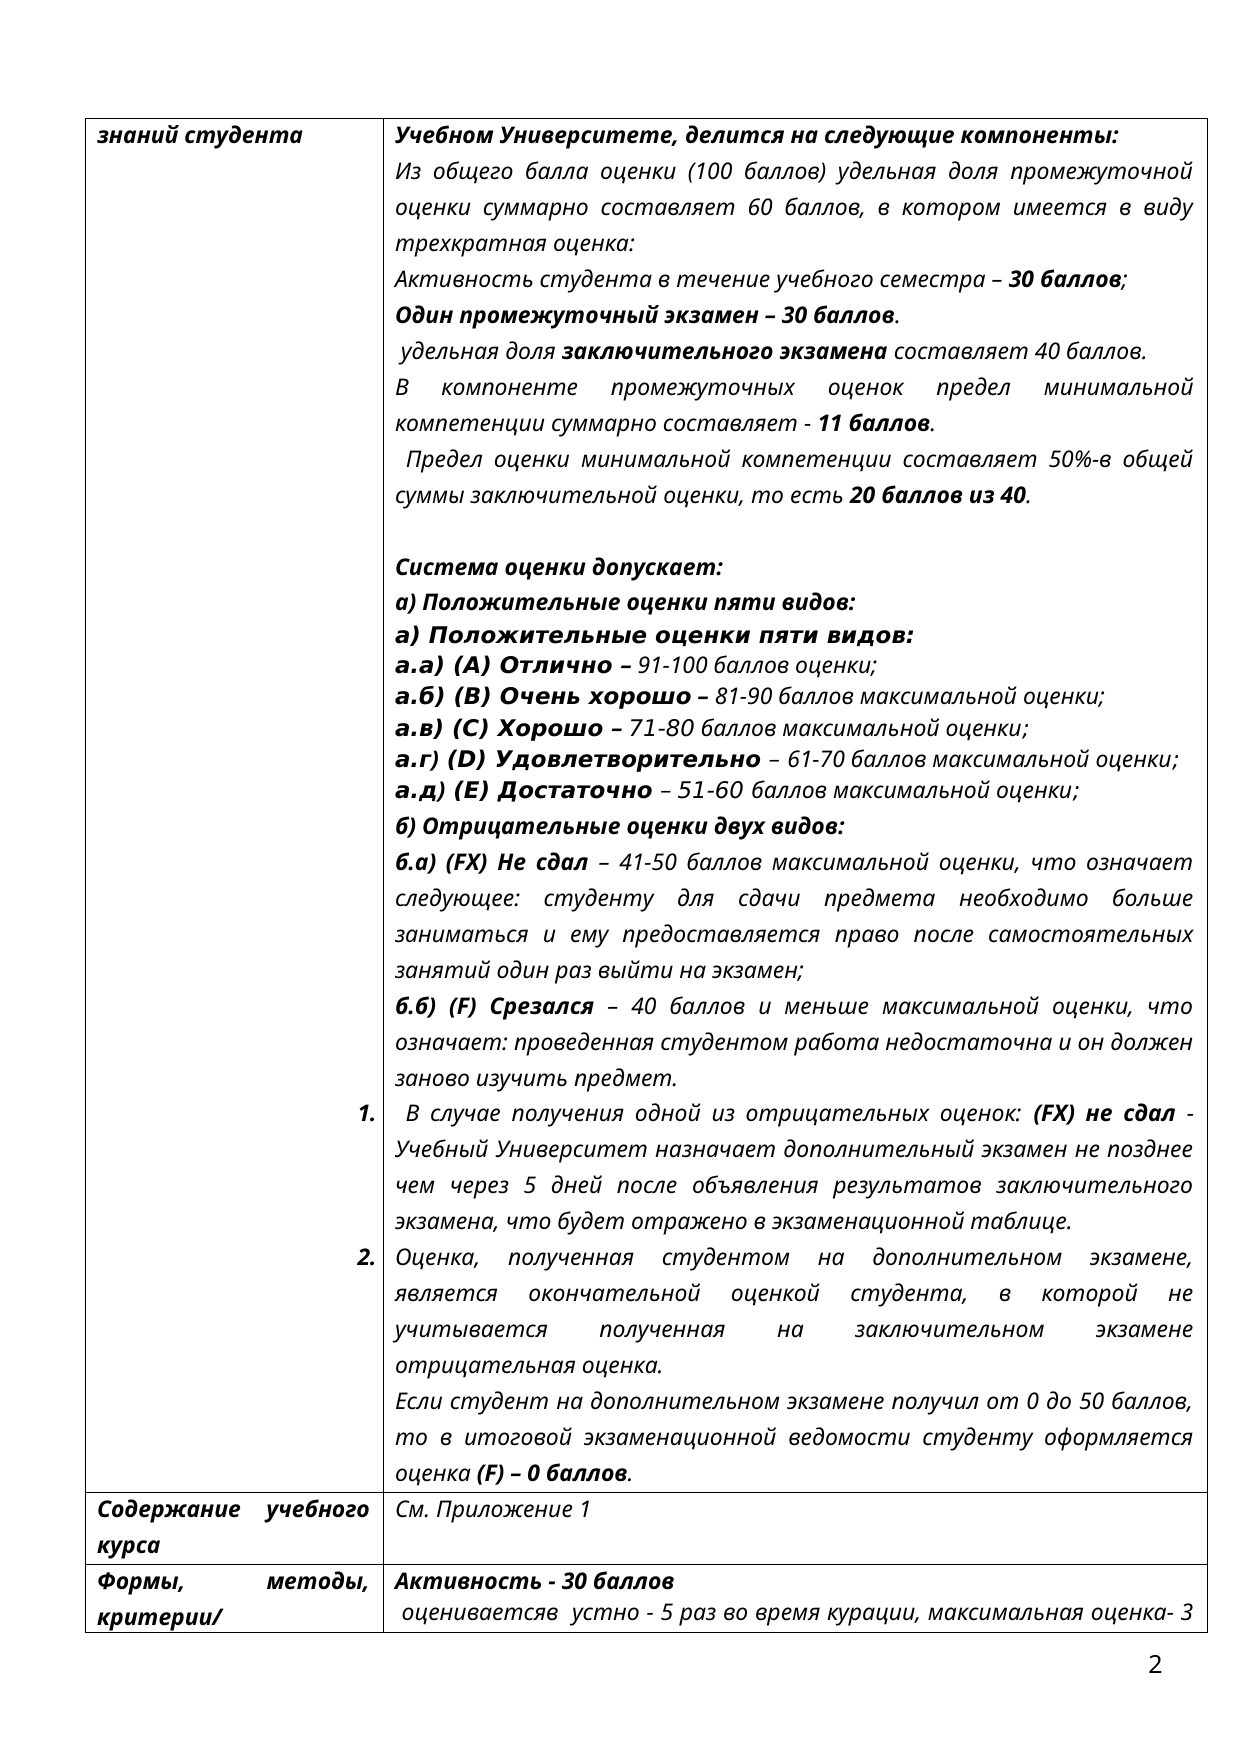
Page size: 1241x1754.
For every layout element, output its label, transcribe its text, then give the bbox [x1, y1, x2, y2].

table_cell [86, 119, 383, 1492]
table_cell См. Приложение 1 [384, 1493, 1207, 1564]
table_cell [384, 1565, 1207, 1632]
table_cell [86, 1565, 383, 1632]
table_cell Содержание учебного курса [86, 1493, 383, 1564]
